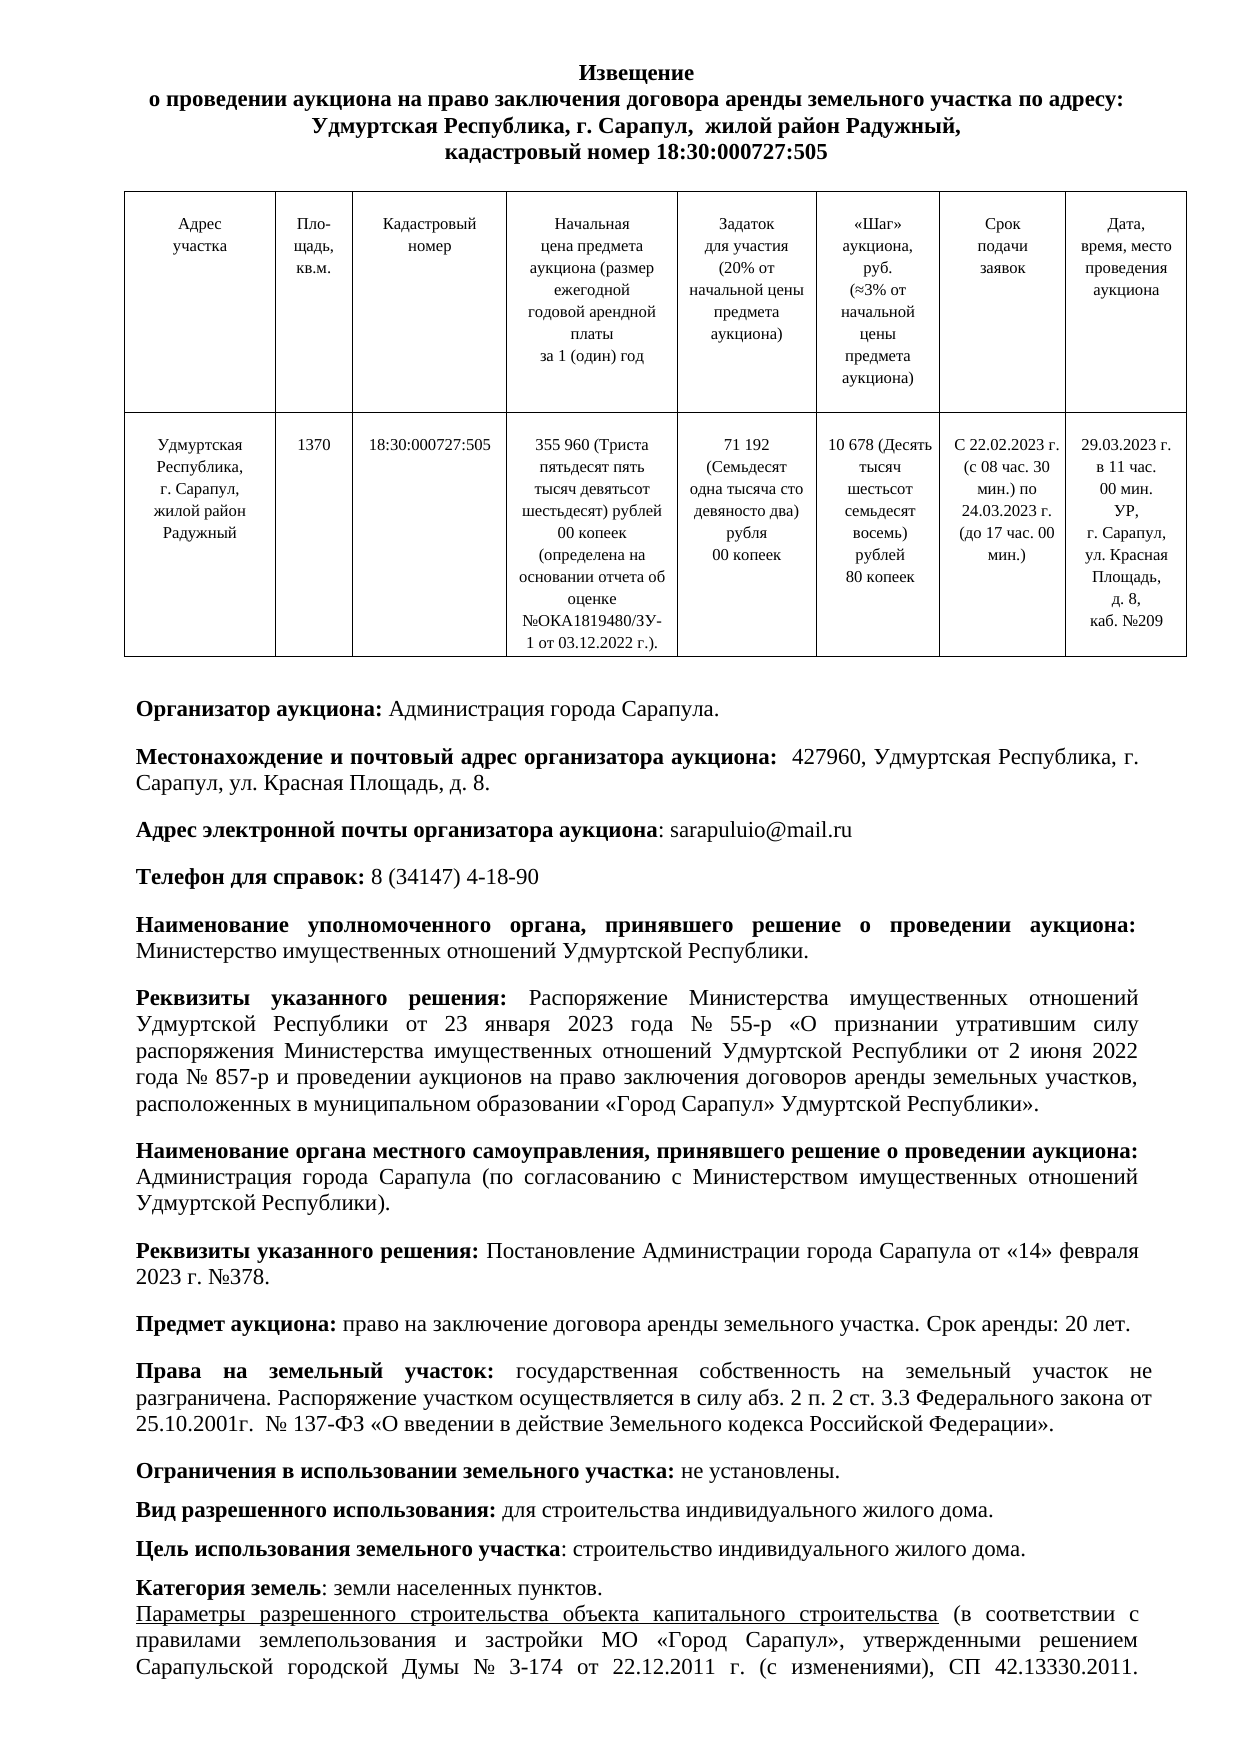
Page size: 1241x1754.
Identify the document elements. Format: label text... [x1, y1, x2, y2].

table_header Начальная цена предмета аукциона (размер ежегодной годовой арендной платы за 1 (один) год [507, 192, 677, 412]
text о проведении аукциона на право заключения договора аренды земельного участка по адресу: Удмуртская Республика, г. Сарапул, жилой район Радужный, [136, 86, 1137, 138]
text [136, 1600, 1139, 1679]
table_header Дата, время, место проведения аукциона [1066, 192, 1186, 412]
text Реквизиты указанного решения: Постановление Администрации города Сарапула от «14» февраля 2023 г. №378. [136, 1237, 1139, 1289]
table_header Задаток для участия (20% от начальной цены предмета аукциона) [678, 192, 816, 412]
table_cell 18:30:000727:505 [353, 413, 506, 656]
text Организатор аукциона: Администрация города Сарапула. [136, 696, 1139, 722]
text Предмет аукциона: право на заключение договора аренды земельного участка. Срок аренды: 20 лет. [136, 1310, 1139, 1337]
table_header Кадастровый номер [353, 192, 506, 412]
text Вид разрешенного использования: для строительства индивидуального жилого дома. [136, 1496, 1228, 1522]
text Наименование уполномоченного органа, принявшего решение о проведении аукциона: Министерство имущественных отношений Удмуртской Республики. [136, 911, 1137, 963]
text Реквизиты указанного решения: Распоряжение Министерства имущественных отношений Удмуртской Республики от 23 января 2023 года № 55-р «О признании утратившим силу распоряжения Министерства имущественных отношений Удмуртской Республики от 2 июня 2022 года № 857-р и проведении аукционов на право заключения договоров аренды земельных участков, расположенных в муниципальном образовании «Город Сарапул» Удмуртской Республики». [136, 984, 1139, 1116]
table_cell Удмуртская Республика, г. Сарапул, жилой район Радужный [125, 413, 275, 656]
text Телефон для справок: 8 (34147) 4-18-90 [136, 863, 1139, 890]
table_cell 10 678 (Десять тысяч шестьсот семьдесят восемь) рублей 80 копеек [817, 413, 939, 656]
table_cell С 22.02.2023 г. (с 08 час. 30 мин.) по 24.03.2023 г. (до 17 час. 00 мин.) [940, 413, 1065, 656]
table_header Пло- щадь, кв.м. [276, 192, 352, 412]
table_header Срок подачи заявок [940, 192, 1065, 412]
table_header Адрес участка [125, 192, 275, 412]
text Цель использования земельного участка: строительство индивидуального жилого дома. [136, 1535, 1228, 1561]
text Ограничения в использовании земельного участка: не установлены. [136, 1457, 1228, 1484]
text Местонахождение и почтовый адрес организатора аукциона: 427960, Удмуртская Республика, г. Сарапул, ул. Красная Площадь, д. 8. [136, 743, 1139, 795]
text Адрес электронной почты организатора аукциона: sarapuluio@mail.ru [136, 816, 1139, 843]
text Права на земельный участок: государственная собственность на земельный участок не разграничена. Распоряжение участком осуществляется в силу абз. 2 п. 2 ст. 3.3 Федерального закона от 25.10.2001г. № 137-ФЗ «О введении в действие Земельного кодекса Российской Федерации». [136, 1357, 1153, 1436]
table_cell 71 192 (Семьдесят одна тысяча сто девяносто два) рубля 00 копеек [678, 413, 816, 656]
table_header «Шаг» аукциона, руб. (≈3% от начальной цены предмета аукциона) [817, 192, 939, 412]
text Категория земель: земли населенных пунктов. [136, 1574, 1139, 1600]
text кадастровый номер 18:30:000727:505 [136, 138, 1137, 164]
table_cell 1370 [276, 413, 352, 656]
table_cell 355 960 (Триста пятьдесят пять тысяч девятьсот шестьдесят) рублей 00 копеек (определена на основании отчета об оценке №ОКА1819480/ЗУ-1 от 03.12.2022 г.). [507, 413, 677, 656]
table_cell 29.03.2023 г. в 11 час. 00 мин. УР, г. Сарапул, ул. Красная Площадь, д. 8, каб. №209 [1066, 413, 1186, 656]
text Извещение [136, 59, 1137, 86]
text Наименование органа местного самоуправления, принявшего решение о проведении аукциона: Администрация города Сарапула (по согласованию с Министерством имущественных отношений Удмуртской Республики). [136, 1137, 1139, 1216]
